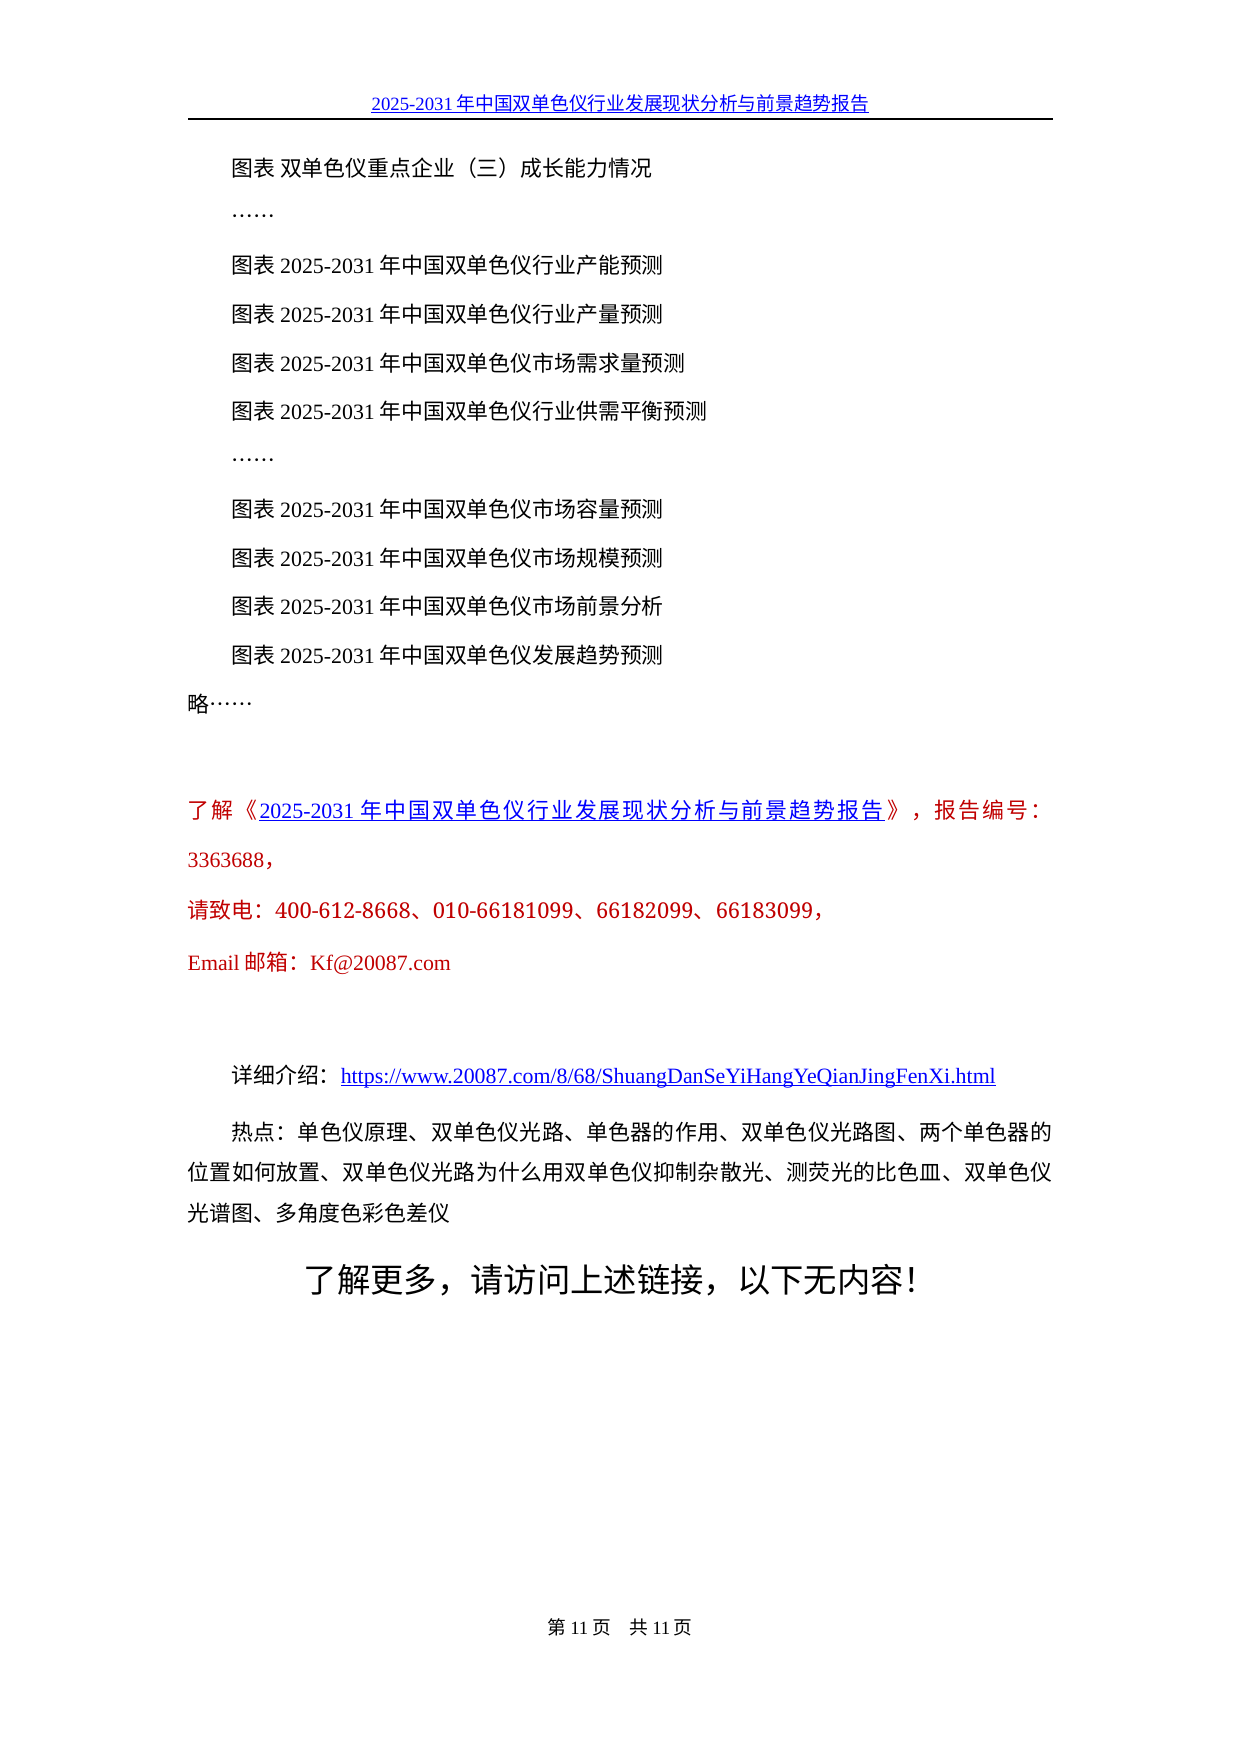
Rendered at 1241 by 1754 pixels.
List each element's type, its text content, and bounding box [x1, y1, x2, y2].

text 了解《2025-2031年中国双单色仪行业发展现状分析与前景趋势报告》，报告编号：3363688， [187, 793, 1053, 874]
title 了解更多，请访问上述链接，以下无内容！ [187, 1246, 1053, 1311]
text 请致电：400-612-8668、010-66181099、66182099、66183099， [187, 893, 1053, 926]
text 详细介绍：https://www.20087.com/8/68/ShuangDanSeYiHangYeQianJingFenXi.html [187, 1058, 1053, 1090]
text Email邮箱：Kf@20087.com [187, 945, 1053, 977]
text 热点：单色仪原理、双单色仪光路、单色器的作用、双单色仪光路图、两个单色器的位置如何放置、双单色仪光路为什么用双单色仪抑制杂散光、测荧光的比色皿、双单色仪光谱图、多角度色彩色差仪 [187, 1114, 1053, 1228]
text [187, 150, 1053, 719]
